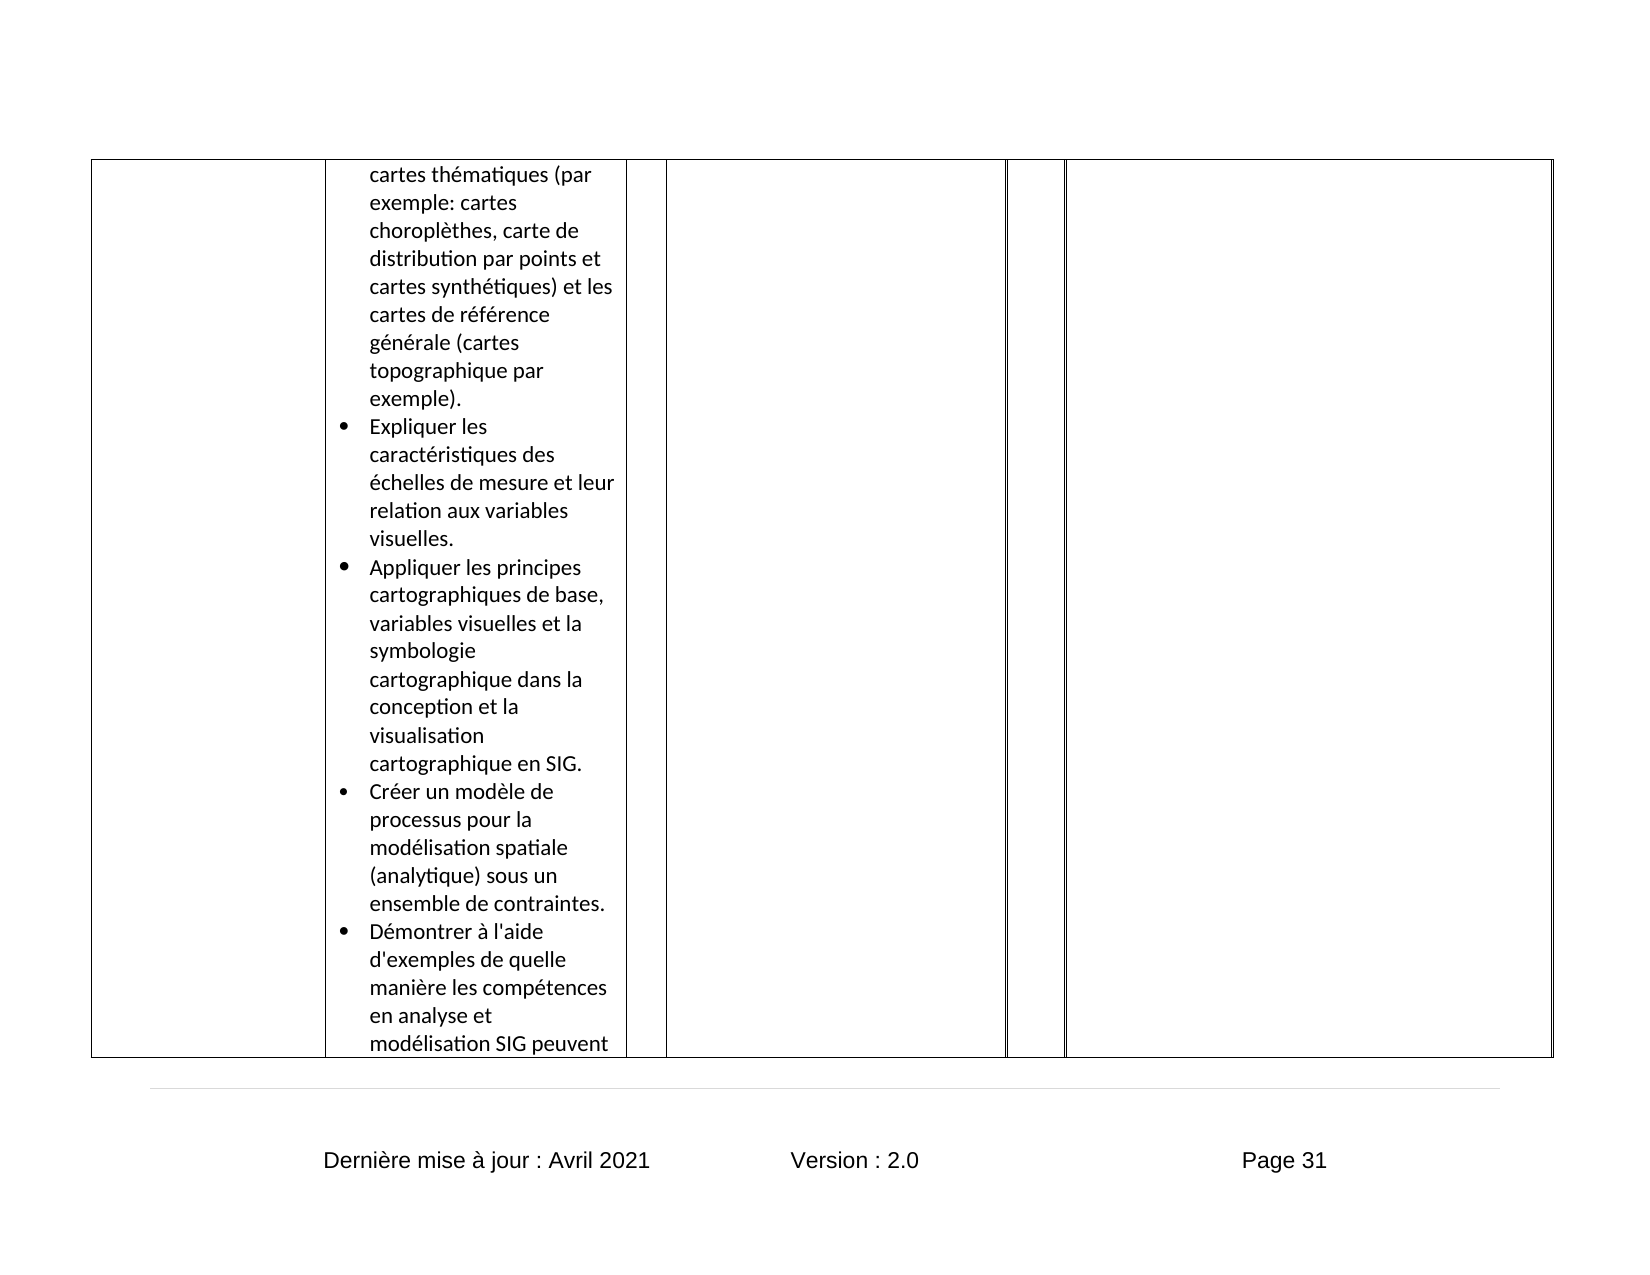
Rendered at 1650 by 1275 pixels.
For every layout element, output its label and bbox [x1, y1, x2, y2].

table_cell [1008, 160, 1064, 1057]
table_cell [326, 160, 626, 1057]
table_cell [667, 160, 1005, 1057]
table_cell [1067, 160, 1551, 1057]
table_cell [627, 160, 666, 1057]
table_cell [92, 160, 325, 1057]
